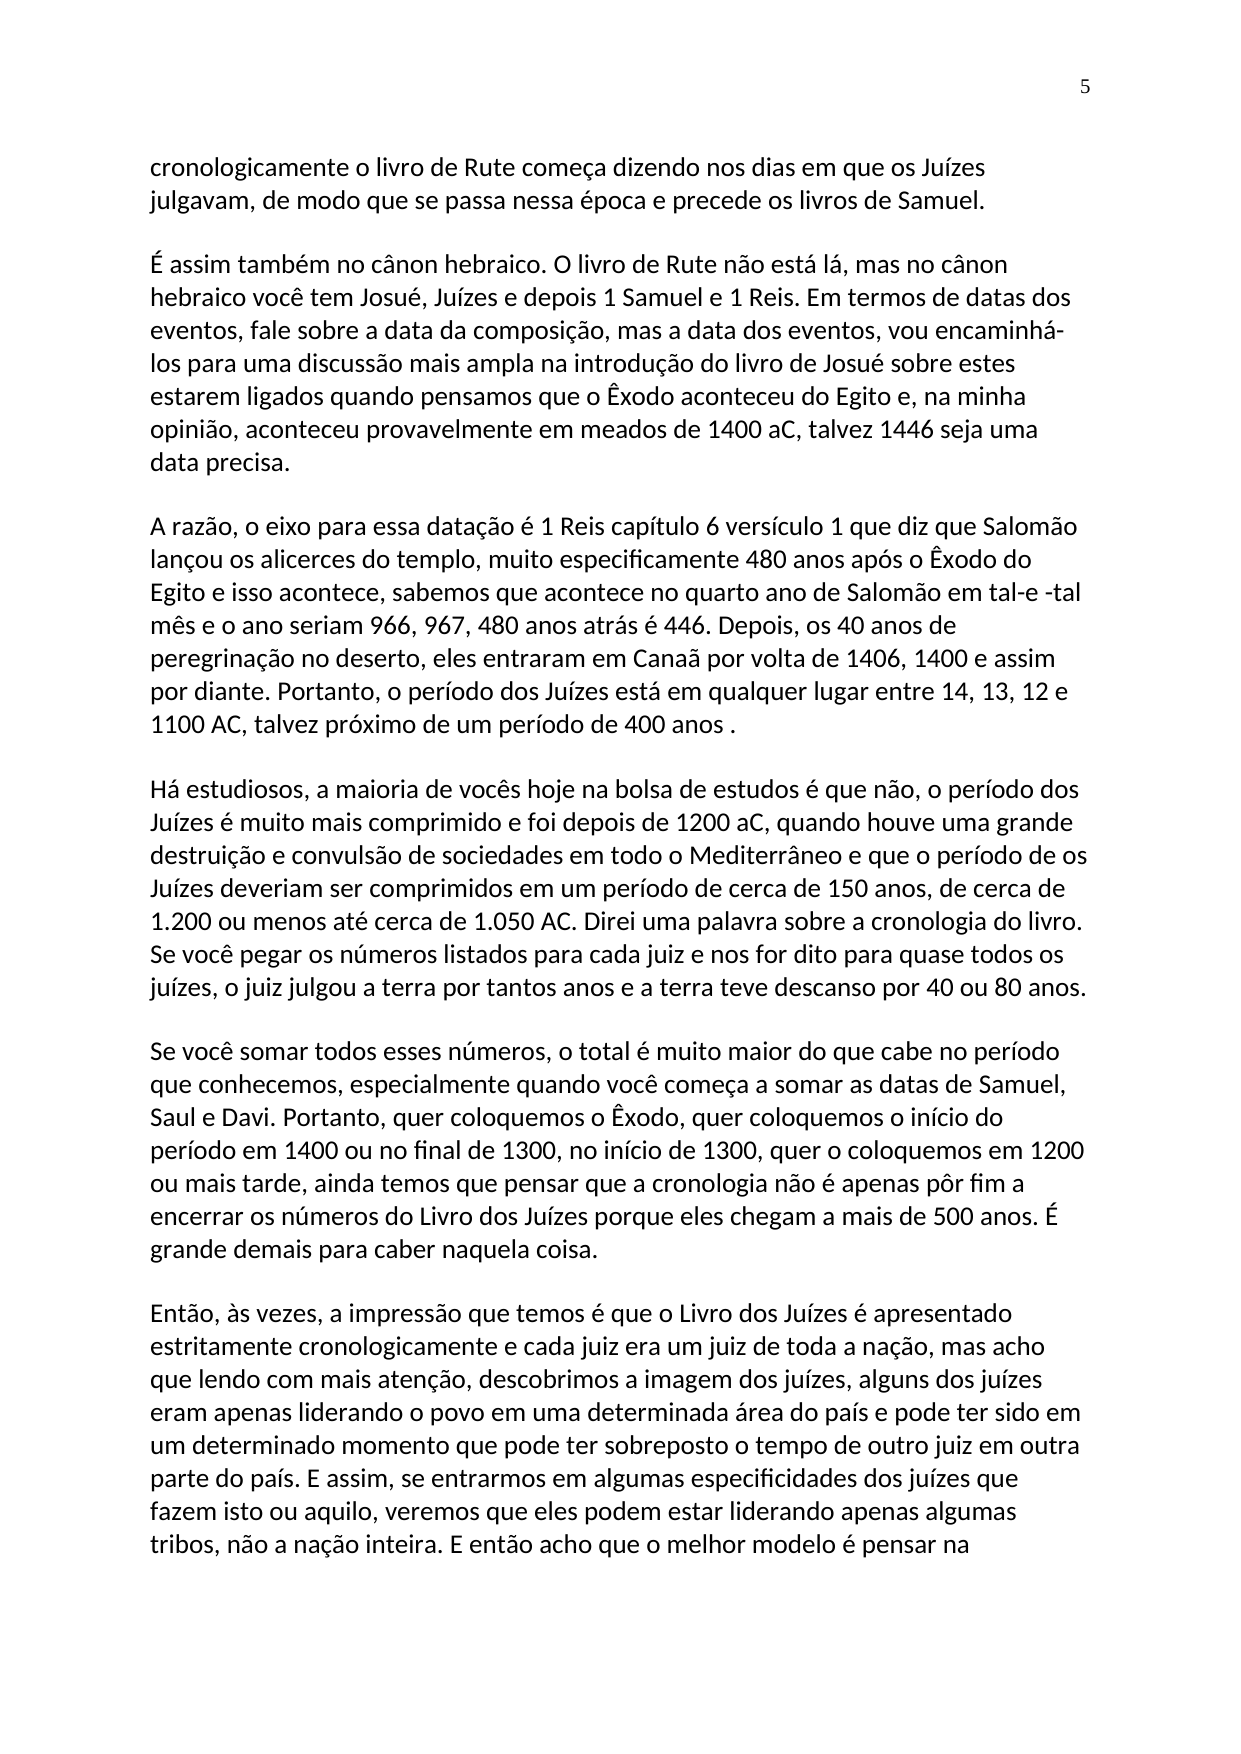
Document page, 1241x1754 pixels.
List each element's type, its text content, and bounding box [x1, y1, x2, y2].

text A razão, o eixo para essa datação é 1 Reis capítulo 6 versículo 1 que diz que Salomão lançou os alicerces do templo, muito especificamente 480 anos após o Êxodo do Egito e isso acontece, sabemos que acontece no quarto ano de Salomão em tal-e -tal mês e o ano seriam 966, 967, 480 anos atrás é 446. Depois, os 40 anos de peregrinação no deserto, eles entraram em Canaã por volta de 1406, 1400 e assim por diante. Portanto, o período dos Juízes está em qualquer lugar entre 14, 13, 12 e 1100 AC, talvez próximo de um período de 400 anos . [150, 509, 1090, 741]
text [150, 1296, 1090, 1561]
text Há estudiosos, a maioria de vocês hoje na bolsa de estudos é que não, o período dos Juízes é muito mais comprimido e foi depois de 1200 aC, quando houve uma grande destruição e convulsão de sociedades em todo o Mediterrâneo e que o período de os Juízes deveriam ser comprimidos em um período de cerca de 150 anos, de cerca de 1.200 ou menos até cerca de 1.050 AC. Direi uma palavra sobre a cronologia do livro. Se você pegar os números listados para cada juiz e nos for dito para quase todos os juízes, o juiz julgou a terra por tantos anos e a terra teve descanso por 40 ou 80 anos. [150, 772, 1090, 1003]
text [150, 150, 1090, 216]
text Se você somar todos esses números, o total é muito maior do que cabe no período que conhecemos, especialmente quando você começa a somar as datas de Samuel, Saul e Davi. Portanto, quer coloquemos o Êxodo, quer coloquemos o início do período em 1400 ou no final de 1300, no início de 1300, quer o coloquemos em 1200 ou mais tarde, ainda temos que pensar que a cronologia não é apenas pôr fim a encerrar os números do Livro dos Juízes porque eles chegam a mais de 500 anos. É grande demais para caber naquela coisa. [150, 1034, 1090, 1265]
text É assim também no cânon hebraico. O livro de Rute não está lá, mas no cânon hebraico você tem Josué, Juízes e depois 1 Samuel e 1 Reis. Em termos de datas dos eventos, fale sobre a data da composição, mas a data dos eventos, vou encaminhá-los para uma discussão mais ampla na introdução do livro de Josué sobre estes estarem ligados quando pensamos que o Êxodo aconteceu do Egito e, na minha opinião, aconteceu provavelmente em meados de 1400 aC, talvez 1446 seja uma data precisa. [150, 247, 1090, 478]
